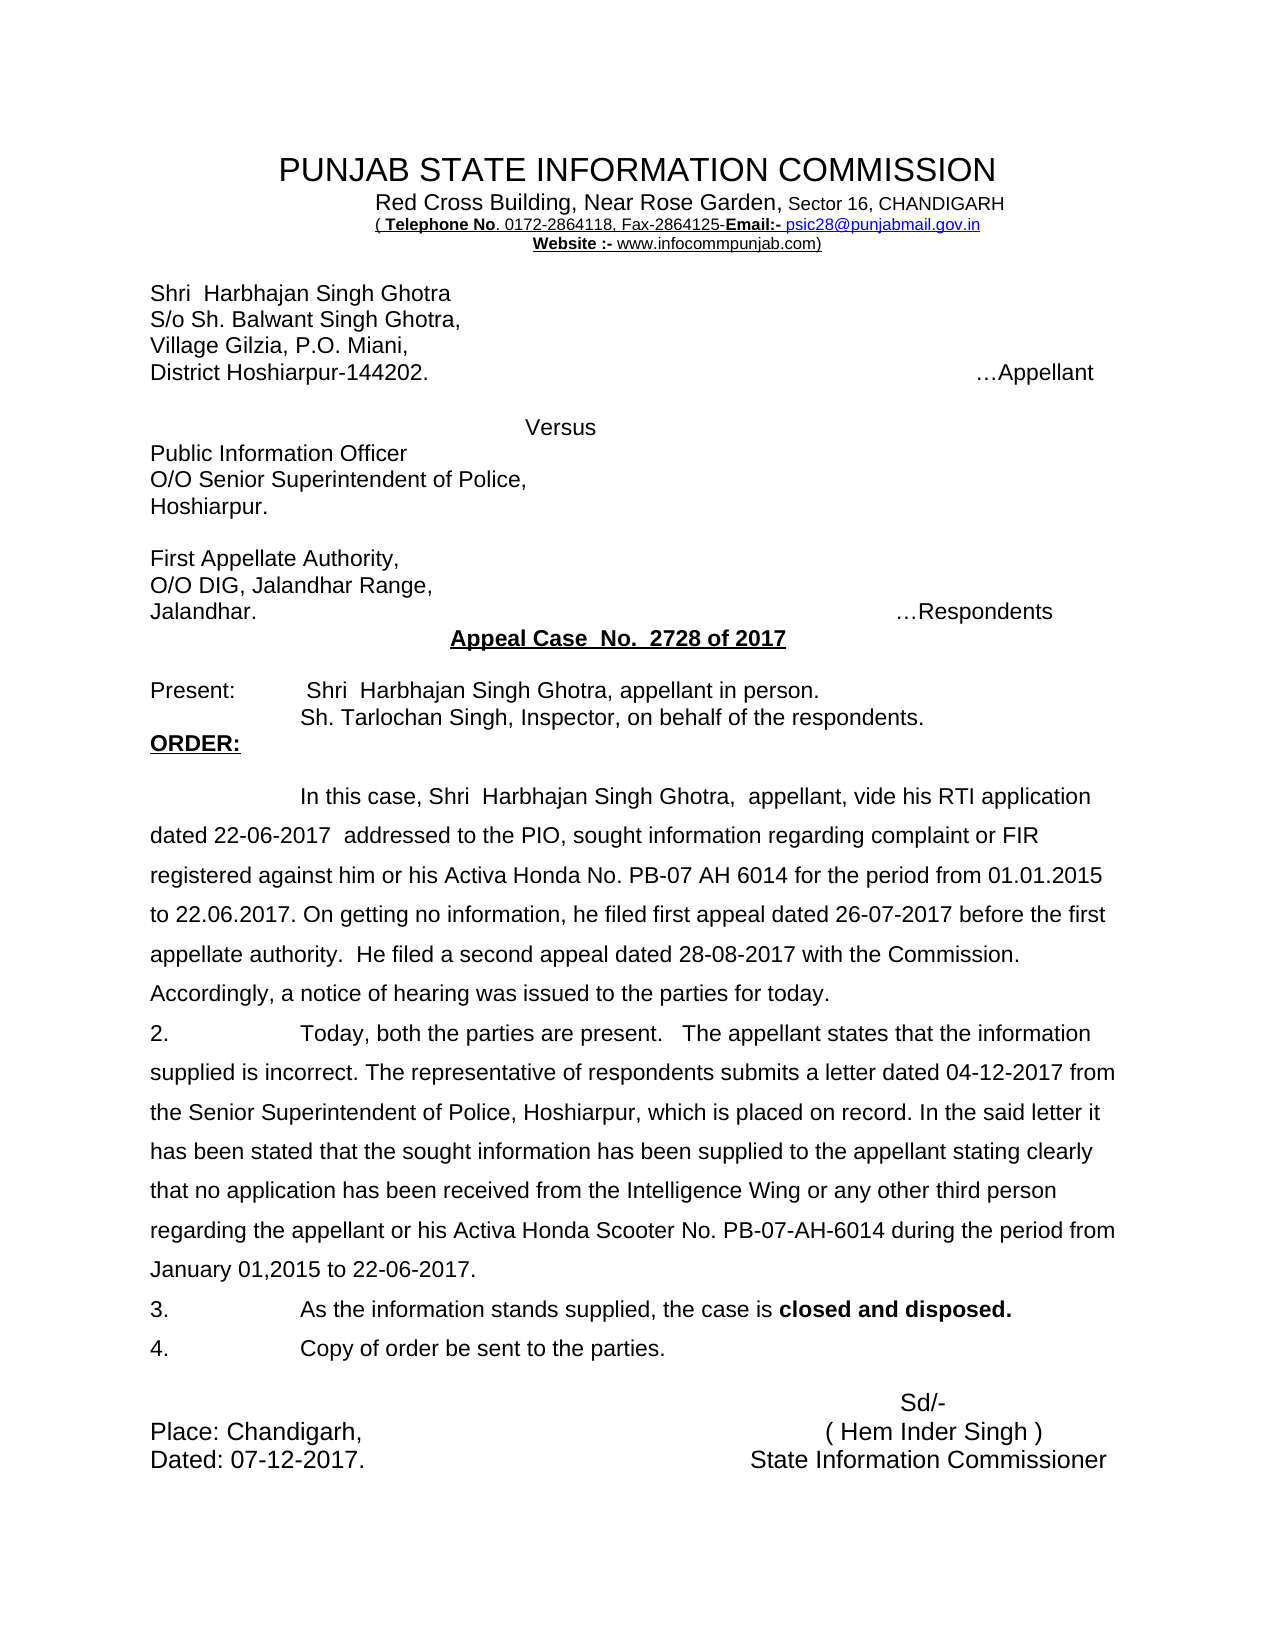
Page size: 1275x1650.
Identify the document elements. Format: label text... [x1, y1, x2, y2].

text Jalandhar. …Respondents [150, 598, 1125, 624]
text 3. As the information stands supplied, the case is closed and disposed. [150, 1296, 1125, 1322]
text Appeal Case No. 2728 of 2017 [375, 624, 1125, 651]
text Public Information Officer [150, 440, 1125, 466]
text PUNJAB STATE INFORMATION COMMISSION [150, 150, 1125, 188]
text In this case, Shri Harbhajan Singh Ghotra, appellant, vide his RTI application dated 22-06-2017 addressed to the PIO, sought information regarding complaint or FIR registered against him or his Activa Honda No. PB-07 AH 6014 for the period from 01.01.2015 to 22.06.2017. On getting no information, he filed first appeal dated 26-07-2017 before the first appellate authority. He filed a second appeal dated 28-08-2017 with the Commission. Accordingly, a notice of hearing was issued to the parties for today. [150, 783, 1125, 1006]
text ORDER: [150, 730, 1125, 756]
text S/o Sh. Balwant Singh Ghotra, [150, 306, 1125, 332]
text Place: Chandigarh, ( Hem Inder Singh ) [150, 1417, 1125, 1446]
text Versus [450, 414, 1125, 440]
text 2. Today, both the parties are present. The appellant states that the information supplied is incorrect. The representative of respondents submits a letter dated 04-12-2017 from the Senior Superintendent of Police, Hoshiarpur, which is placed on record. In the said letter it has been stated that the sought information has been supplied to the appellant stating clearly that no application has been received from the Intelligence Wing or any other third person regarding the appellant or his Activa Honda Scooter No. PB-07-AH-6014 during the period from January 01,2015 to 22-06-2017. [150, 1019, 1125, 1283]
text Dated: 07-12-2017. State Information Commissioner [150, 1446, 1125, 1474]
text Red Cross Building, Near Rose Garden, Sector 16, CHANDIGARH [300, 188, 1125, 215]
text ( Telephone No. 0172-2864118, Fax-2864125-Email:- psic28@punjabmail.gov.in [300, 215, 1125, 234]
text First Appellate Authority, [150, 545, 1125, 572]
text Hoshiarpur. [150, 493, 1125, 519]
text Sd/- [150, 1388, 1125, 1417]
text O/O Senior Superintendent of Police, [150, 466, 1125, 493]
text Shri Harbhajan Singh Ghotra [150, 279, 1125, 306]
text Village Gilzia, P.O. Miani, [150, 332, 1125, 358]
text 4. Copy of order be sent to the parties. [150, 1335, 1125, 1362]
text District Hoshiarpur-144202. …Appellant [150, 358, 1125, 385]
text Sh. Tarlochan Singh, Inspector, on behalf of the respondents. [150, 703, 1125, 730]
text Website :- www.infocommpunjab.com) [300, 234, 1125, 253]
text Present: Shri Harbhajan Singh Ghotra, appellant in person. [150, 677, 1125, 703]
text O/O DIG, Jalandhar Range, [150, 572, 1125, 598]
